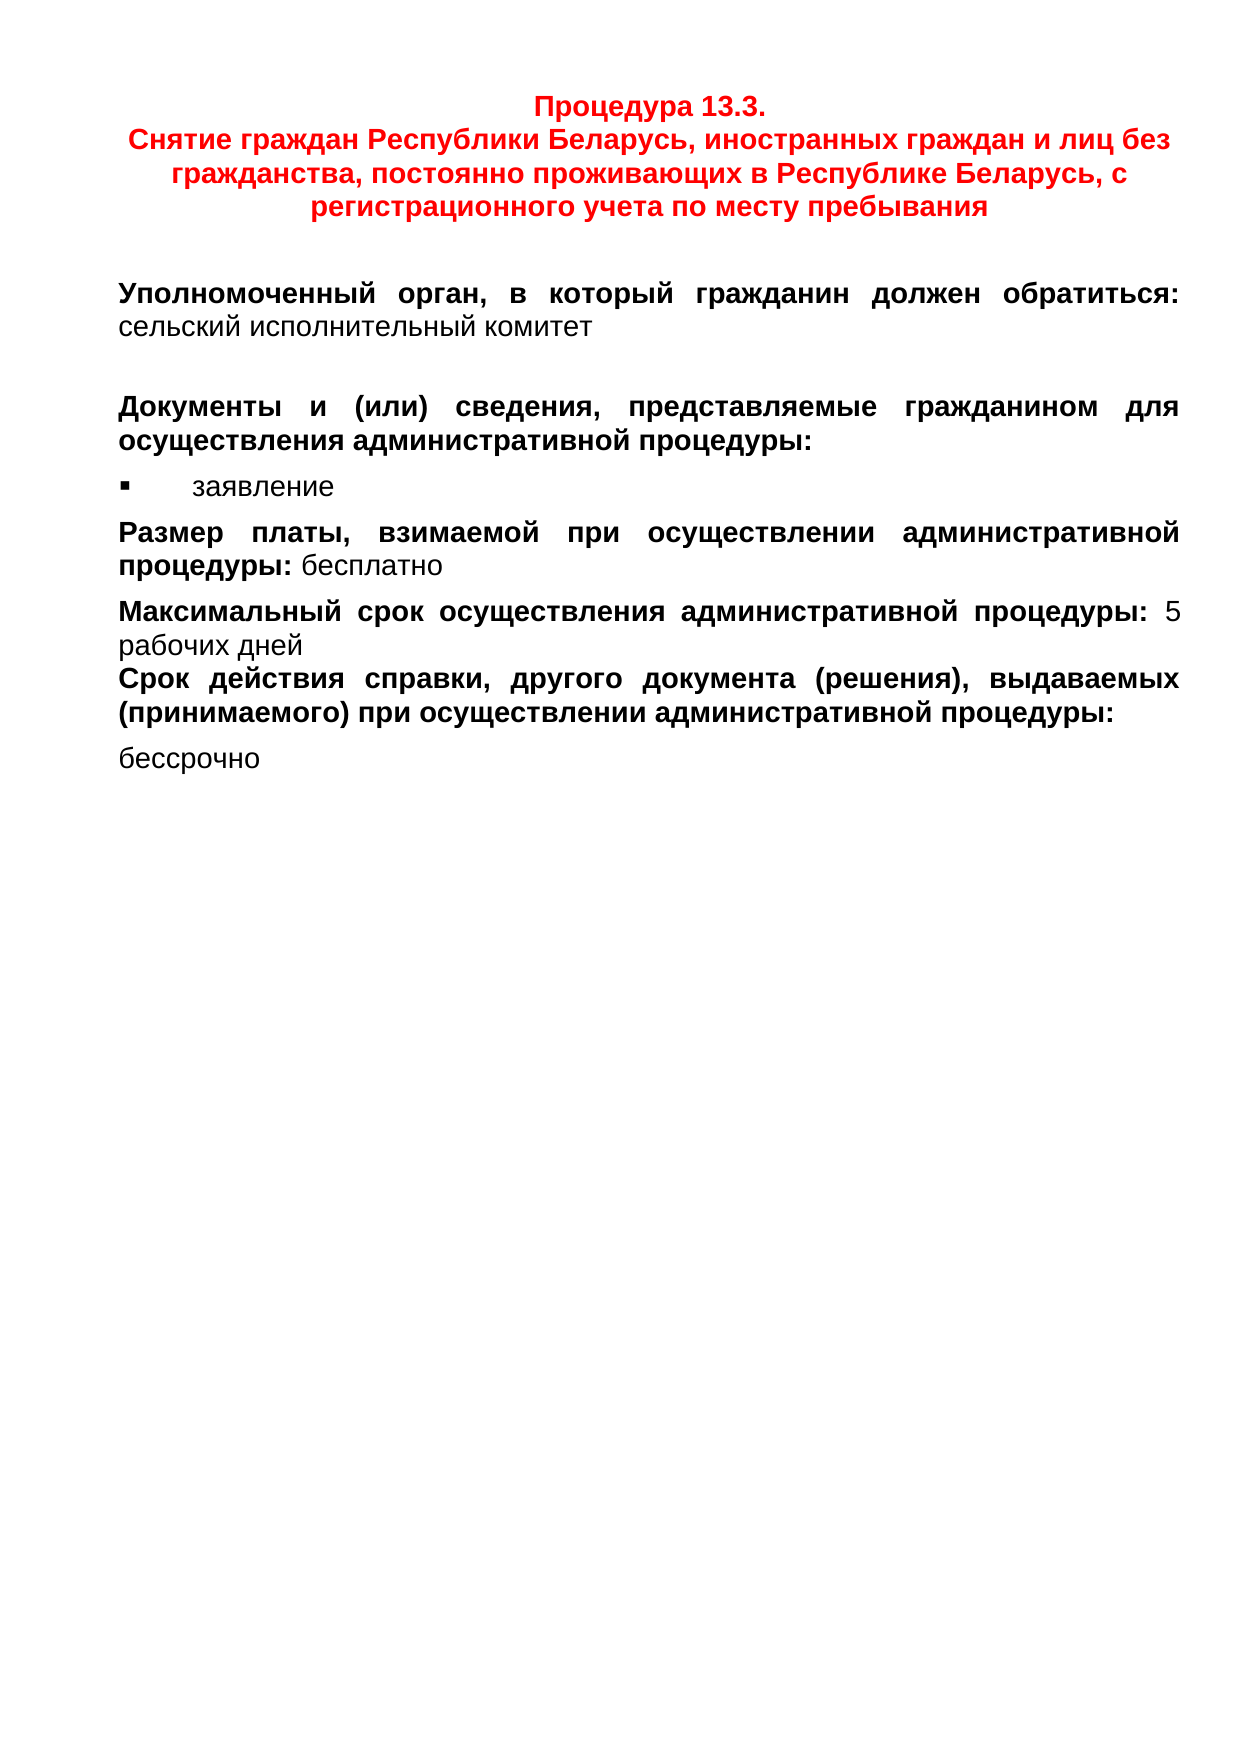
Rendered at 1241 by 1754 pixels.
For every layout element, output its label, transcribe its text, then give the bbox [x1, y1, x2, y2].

text Уполномоченный орган, в который гражданин должен обратиться: сельский исполнительный комитет [118, 276, 1181, 343]
text Документы и (или) сведения, представляемые гражданином для осуществления административной процедуры: [118, 389, 1181, 456]
text Размер платы, взимаемой при осуществлении административной процедуры: бесплатно [118, 515, 1181, 582]
subtitle Процедура 13.3. [118, 89, 1181, 122]
text Срок действия справки, другого документа (решения), выдаваемых (принимаемого) при осуществлении административной процедуры: [118, 661, 1181, 728]
list заявление [118, 468, 1181, 502]
text Максимальный срок осуществления административной процедуры: 5 рабочих дней [118, 594, 1181, 661]
subtitle Снятие граждан Республики Беларусь, иностранных граждан и лиц без гражданства, постоянно проживающих в Республике Беларусь, с регистрационного учета по месту пребывания [118, 122, 1181, 223]
text бессрочно [118, 741, 1181, 774]
